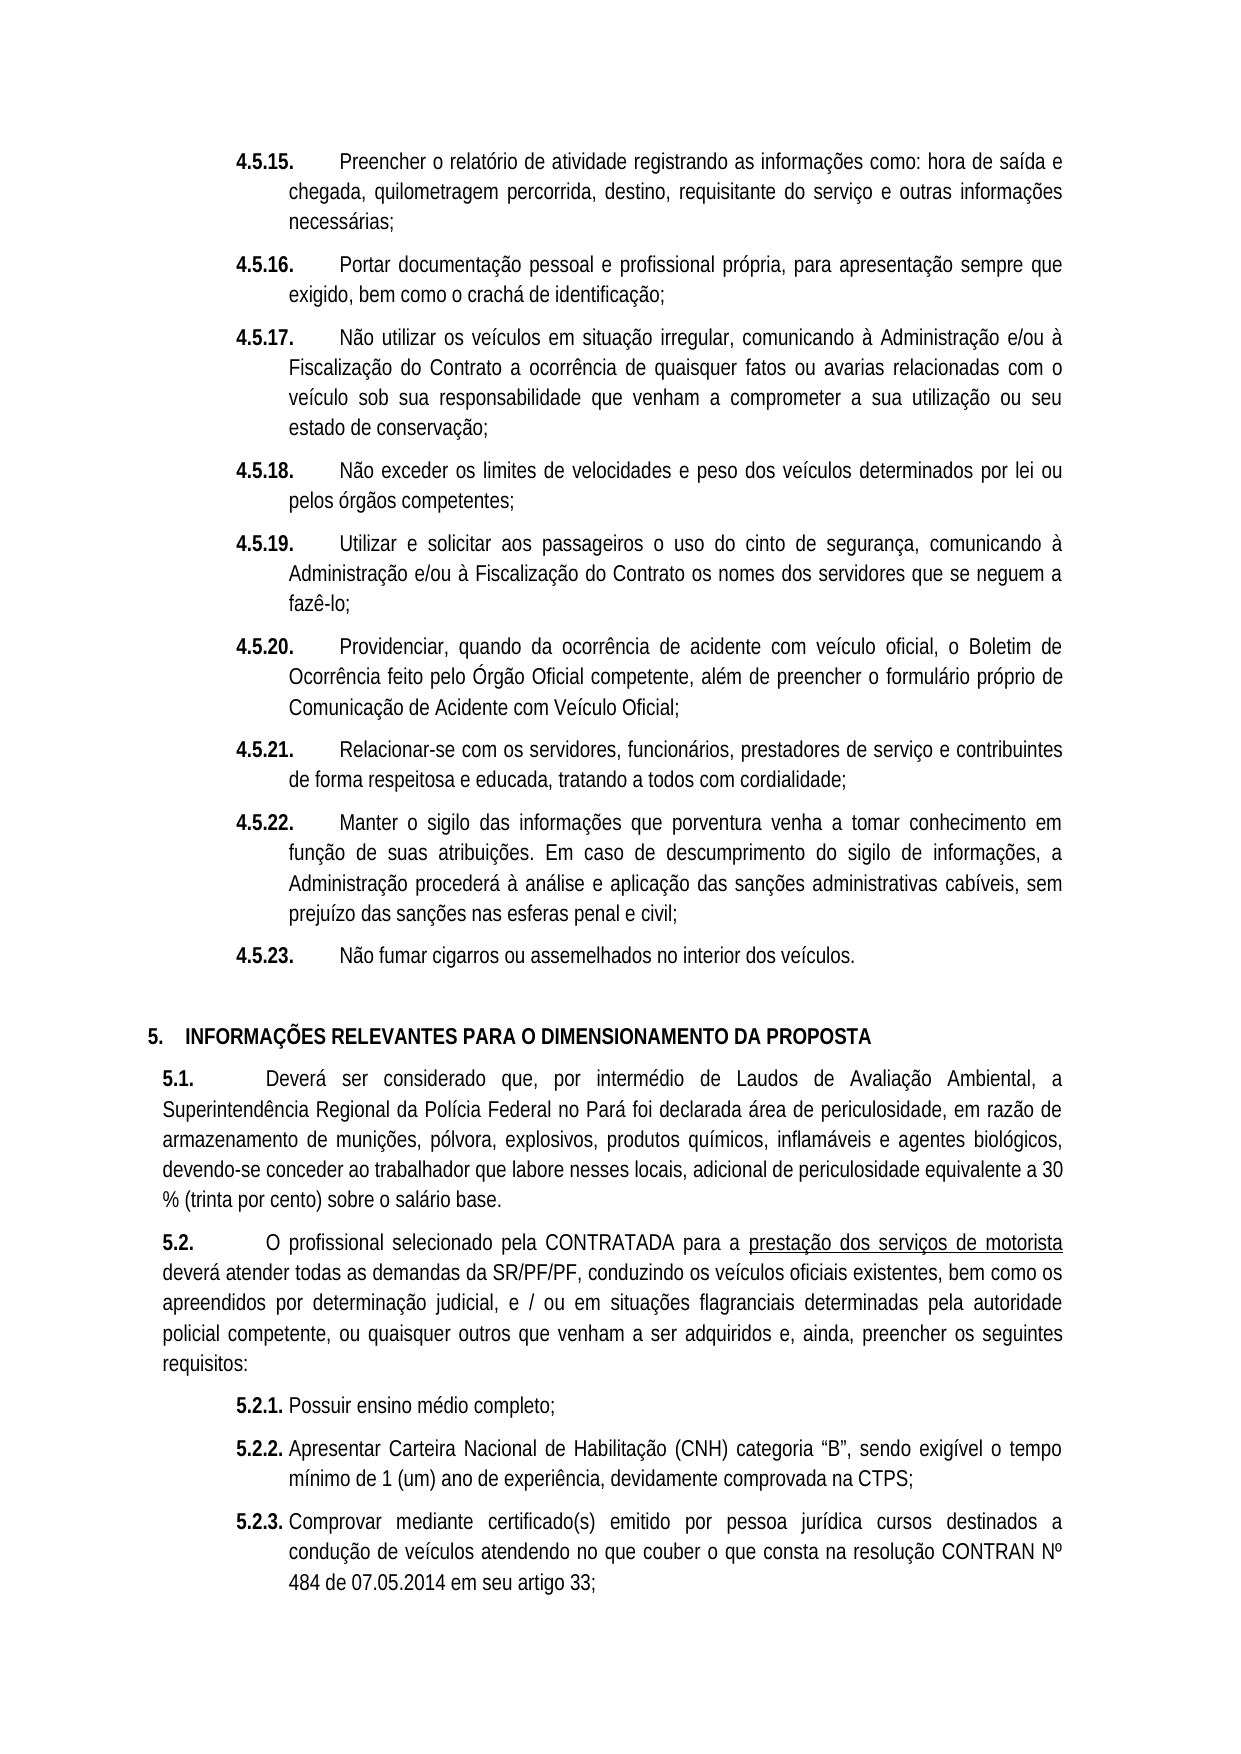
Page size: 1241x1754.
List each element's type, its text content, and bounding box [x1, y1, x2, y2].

list Preencher o relatório de atividade registrando as informações como: hora de saída e chegada, quilometragem percorrida, destino, requisitante do serviço e outras informações necessárias; [236, 148, 1063, 234]
list Portar documentação pessoal e profissional própria, para apresentação sempre que exigido, bem como o crachá de identificação; [236, 251, 1063, 307]
list Não fumar cigarros ou assemelhados no interior dos veículos. [236, 942, 1063, 969]
list Relacionar-se com os servidores, funcionários, prestadores de serviço e contribuintes de forma respeitosa e educada, tratando a todos com cordialidade; [236, 736, 1063, 793]
list Manter o sigilo das informações que porventura venha a tomar conhecimento em função de suas atribuições. Em caso de descumprimento do sigilo de informações, a Administração procederá à análise e aplicação das sanções administrativas cabíveis, sem prejuízo das sanções nas esferas penal e civil; [236, 809, 1063, 926]
list O profissional selecionado pela CONTRATADA para a prestação dos serviços de motorista deverá atender todas as demandas da SR/PF/PF, conduzindo os veículos oficiais existentes, bem como os apreendidos por determinação judicial, e / ou em situações flagranciais determinadas pela autoridade policial competente, ou quaisquer outros que venham a ser adquiridos e, ainda, preencher os seguintes requisitos: [162, 1229, 1063, 1376]
list Utilizar e solicitar aos passageiros o uso do cinto de segurança, comunicando à Administração e/ou à Fiscalização do Contrato os nomes dos servidores que se neguem a fazê-lo; [236, 530, 1063, 617]
list Comprovar mediante certificado(s) emitido por pessoa jurídica cursos destinados a condução de veículos atendendo no que couber o que consta na resolução CONTRAN Nº 484 de 07.05.2014 em seu artigo 33; [236, 1508, 1063, 1595]
list Deverá ser considerado que, por intermédio de Laudos de Avaliação Ambiental, a Superintendência Regional da Polícia Federal no Pará foi declarada área de periculosidade, em razão de armazenamento de munições, pólvora, explosivos, produtos químicos, inflamáveis e agentes biológicos, devendo-se conceder ao trabalhador que labore nesses locais, adicional de periculosidade equivalente a 30 % (trinta por cento) sobre o salário base. [162, 1065, 1063, 1213]
list Possuir ensino médio completo; [236, 1392, 1063, 1419]
list Providenciar, quando da ocorrência de acidente com veículo oficial, o Boletim de Ocorrência feito pelo Órgão Oficial competente, além de preencher o formulário próprio de Comunicação de Acidente com Veículo Oficial; [236, 633, 1063, 720]
list Não utilizar os veículos em situação irregular, comunicando à Administração e/ou à Fiscalização do Contrato a ocorrência de quaisquer fatos ou avarias relacionadas com o veículo sob sua responsabilidade que venham a comprometer a sua utilização ou seu estado de conservação; [236, 324, 1063, 441]
list Apresentar Carteira Nacional de Habilitação (CNH) categoria “B”, sendo exigível o tempo mínimo de 1 (um) ano de experiência, devidamente comprovada na CTPS; [236, 1435, 1063, 1492]
list Não exceder os limites de velocidades e peso dos veículos determinados por lei ou pelos órgãos competentes; [236, 457, 1063, 514]
text INFORMAÇÕES RELEVANTES PARA O DIMENSIONAMENTO DA PROPOSTA [148, 1023, 1063, 1049]
